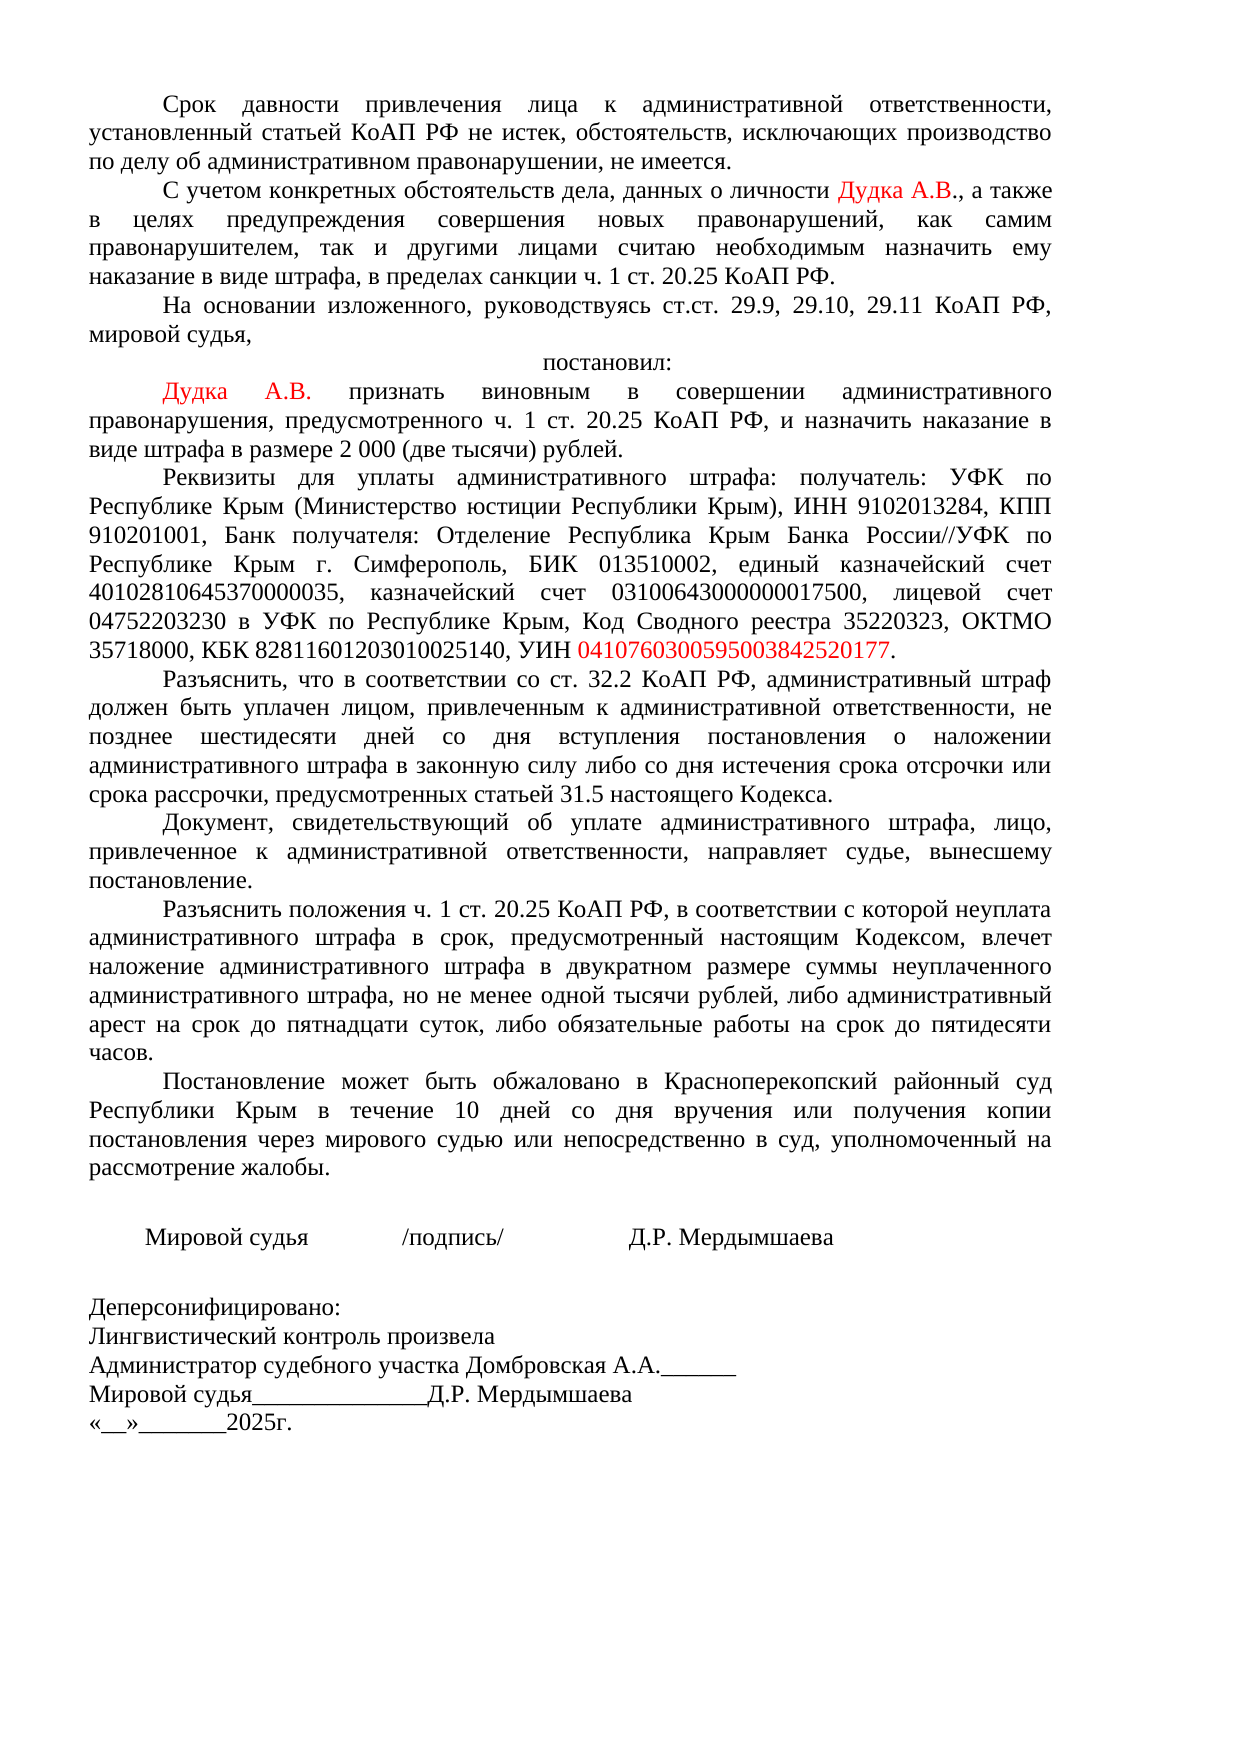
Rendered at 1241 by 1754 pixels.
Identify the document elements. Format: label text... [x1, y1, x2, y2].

text Мировой судья /подпись/ Д.Р. Мердымшаева [88, 1222, 1053, 1251]
text Разъяснить, что в соответствии со ст. 32.2 КоАП РФ, административный штраф должен быть уплачен лицом, привлеченным к административной ответственности, не позднее шестидесяти дней со дня вступления постановления о наложении административного штрафа в законную силу либо со дня истечения срока отсрочки или срока рассрочки, предусмотренных статьей 31.5 настоящего Кодекса. [88, 664, 1053, 807]
text Администратор судебного участка Домбровская А.А.______ [88, 1350, 1053, 1379]
text Деперсонифицировано: [88, 1292, 1053, 1321]
text На основании изложенного, руководствуясь ст.ст. 29.9, 29.10, 29.11 КоАП РФ, мировой судья, [88, 290, 1053, 347]
text Документ, свидетельствующий об уплате административного штрафа, лицо, привлеченное к административной ответственности, направляет судье, вынесшему постановление. [88, 807, 1053, 894]
text С учетом конкретных обстоятельств дела, данных о личности Дудка А.В., а также в целях предупреждения совершения новых правонарушений, как самим правонарушителем, так и другими лицами считаю необходимым назначить ему наказание в виде штрафа, в пределах санкции ч. 1 ст. 20.25 КоАП РФ. [88, 175, 1053, 290]
text «__»_______2025г. [88, 1407, 1053, 1436]
text Мировой судья______________Д.Р. Мердымшаева [88, 1379, 1053, 1407]
text Дудка А.В. признать виновным в совершении административного правонарушения, предусмотренного ч. 1 ст. 20.25 КоАП РФ, и назначить наказание в виде штрафа в размере 2 000 (две тысячи) рублей. [88, 376, 1053, 462]
text Постановление может быть обжаловано в Красноперекопский районный суд Республики Крым в течение 10 дней со дня вручения или получения копии постановления через мирового судью или непосредственно в суд, уполномоченный на рассмотрение жалобы. [88, 1066, 1053, 1181]
text Разъяснить положения ч. 1 ст. 20.25 КоАП РФ, в соответствии с которой неуплата административного штрафа в срок, предусмотренный настоящим Кодексом, влечет наложение административного штрафа в двукратном размере суммы неуплаченного административного штрафа, но не менее одной тысячи рублей, либо административный арест на срок до пятнадцати суток, либо обязательные работы на срок до пятидесяти часов. [88, 894, 1053, 1066]
text Реквизиты для уплаты административного штрафа: получатель: УФК по Республике Крым (Министерство юстиции Республики Крым), ИНН 9102013284, КПП 910201001, Банк получателя: Отделение Республика Крым Банка России//УФК по Республике Крым г. Симферополь, БИК 013510002, единый казначейский счет 40102810645370000035, казначейский счет 03100643000000017500, лицевой счет 04752203230 в УФК по Республике Крым, Код Сводного реестра 35220323, ОКТМО 35718000, КБК 82811601203010025140, УИН 0410760300595003842520177. [88, 462, 1053, 664]
text Лингвистический контроль произвела [88, 1321, 1053, 1350]
text постановил: [88, 347, 1053, 376]
text Срок давности привлечения лица к административной ответственности, установленный статьей КоАП РФ не истек, обстоятельств, исключающих производство по делу об административном правонарушении, не имеется. [88, 89, 1053, 175]
